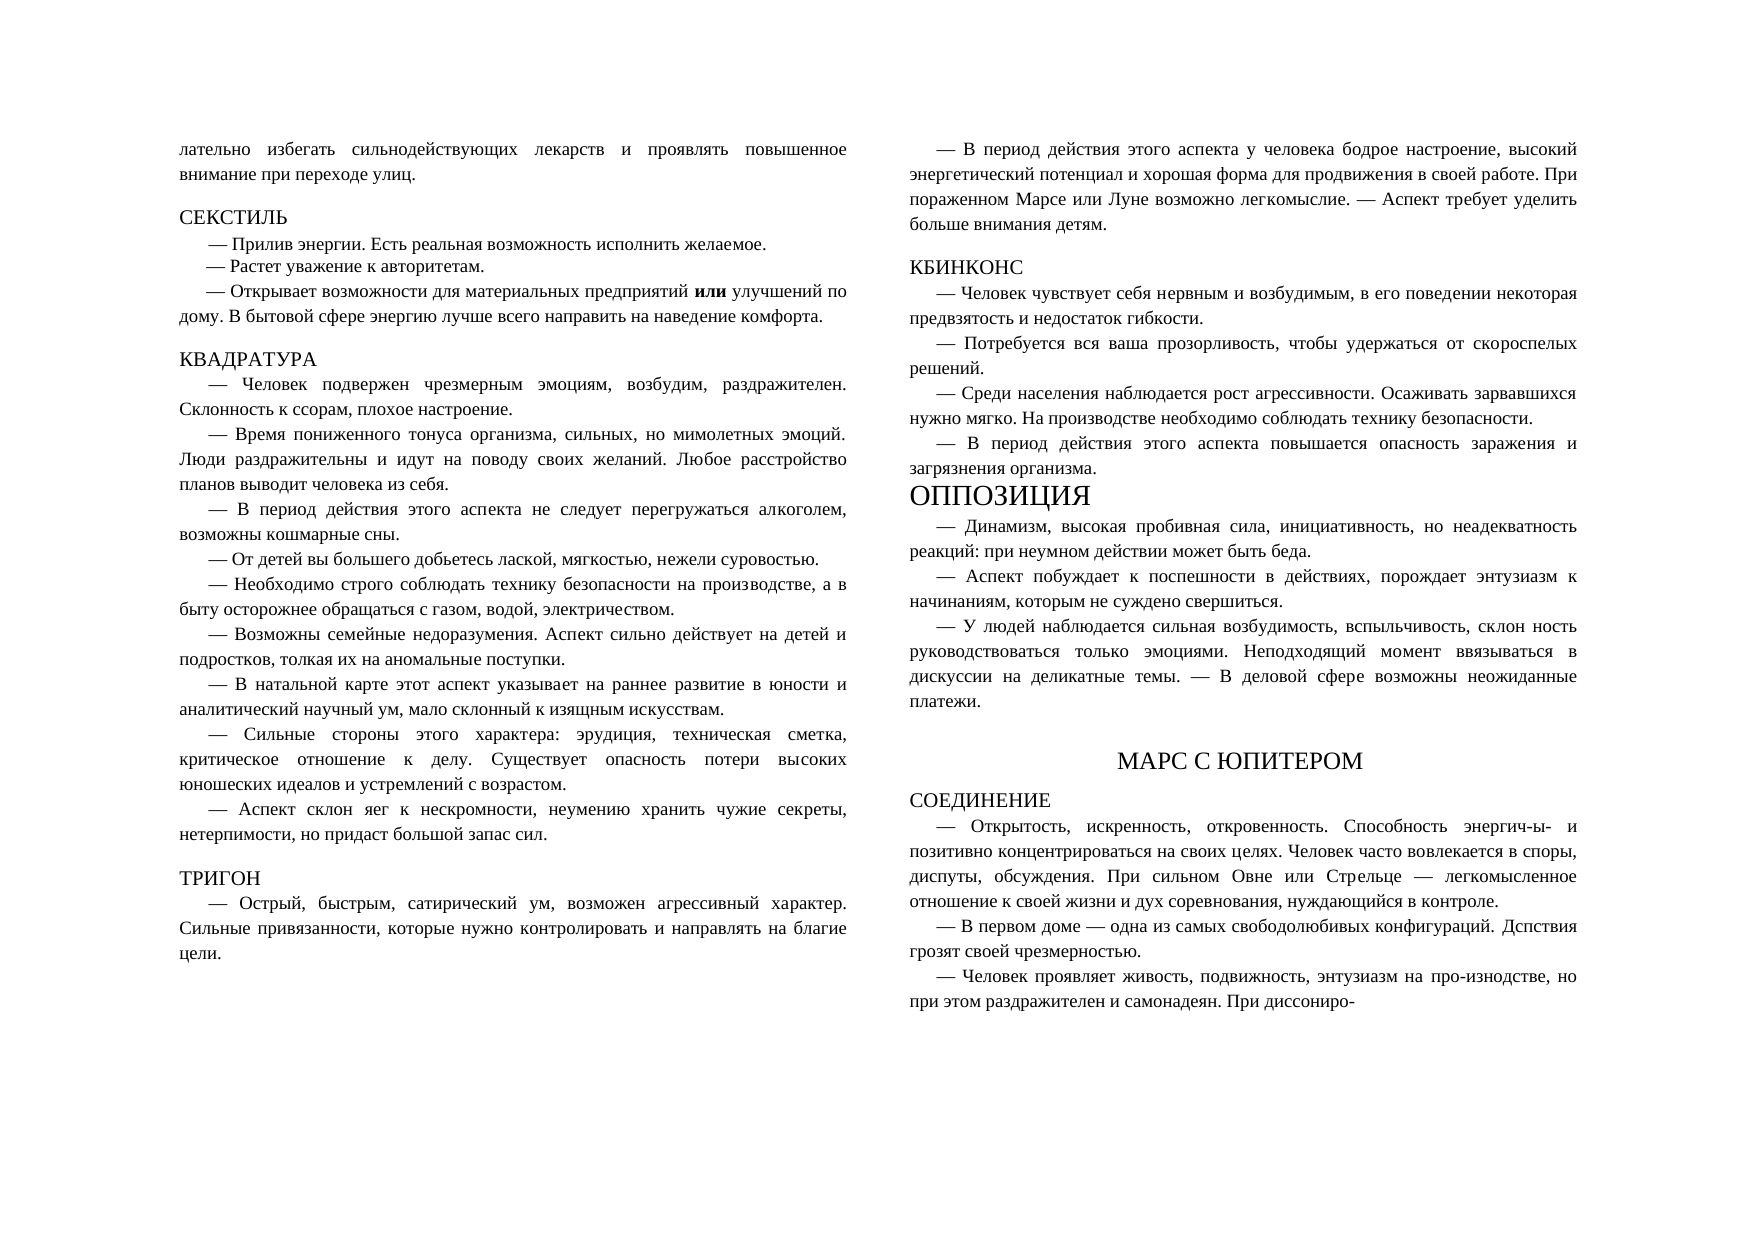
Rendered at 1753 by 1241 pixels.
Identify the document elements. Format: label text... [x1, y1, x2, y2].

text — Динамизм, высокая пробивная сила, инициативность, но неадекватность реакций: при неумном действии может быть беда. [909, 512, 1577, 562]
text — Время пониженного тонуса организма, сильных, но мимолетных эмоций. Люди раздражительны и идут на поводу своих желаний. Любое расстройство планов выводит человека из себя. [179, 421, 847, 496]
text МАРС С ЮПИТЕРОМ [909, 748, 1571, 775]
text — В период действия этого аспекта не следует перегружаться алкоголем, возможны кошмарные сны. [179, 496, 847, 546]
text — Среди населения наблюдается рост агрессивности. Осаживать зарвавшихся нужно мягко. На производстве необходимо соблюдать технику безопасности. [909, 379, 1577, 429]
text ТРИГОН [179, 867, 847, 889]
text — Прилив энергии. Есть реальная возможность исполнить желаемое. [179, 229, 847, 256]
text — У людей наблюдается сильная возбудимость, вспыльчивость, склон ность руководствоваться только эмоциями. Неподходящий момент ввязываться в дискуссии на деликатные темы. — В деловой сфере возможны неожиданные платежи. [909, 612, 1577, 712]
text — Человек подвержен чрезмерным эмоциям, возбудим, раздражителен. Склонность к ссорам, плохое настроение. [179, 371, 847, 421]
text — Сильные стороны этого характера: эрудиция, техническая сметка, критическое отношение к делу. Существует опасность потери высоких юношеских идеалов и устремлений с возрастом. [179, 721, 847, 796]
text КВАДРАТУРА [179, 348, 847, 371]
text — Открывает возможности для материальных предприятий или улучшений по дому. В бытовой сфере энергию лучше всего направить на наведение комфорта. [179, 277, 847, 327]
text — Растет уважение к авторитетам. [206, 256, 847, 277]
text СЕКСТИЛЬ [179, 206, 847, 229]
text — В период действия этого аспекта у человека бодрое настроение, высокий энергетический потенциал и хорошая форма для продвижения в своей работе. При пораженном Марсе или Луне возможно легкомыслие. — Аспект требует уделить больше внимания детям. [909, 135, 1577, 235]
text — Человек чувствует себя нервным и возбудимым, в его поведении некоторая предвзятость и недостаток гибкости. [909, 279, 1577, 329]
text СОЕДИНЕНИЕ [909, 789, 1577, 812]
text — Потребуется вся ваша прозорливость, чтобы удержаться от скороспелых решений. [909, 329, 1577, 379]
text КБИНКОНС [909, 256, 1577, 279]
text — Аспект склон яег к нескромности, неумению хранить чужие секреты, нетерпимости, но придаст большой запас сил. [179, 796, 847, 846]
text — Аспект побуждает к поспешности в действиях, порождает энтузиазм к начинаниям, которым не суждено свершиться. [909, 562, 1577, 612]
text ОППОЗИЦИЯ [909, 479, 1577, 512]
text — В первом доме — одна из самых свободолюбивых конфигураций. Дспствия грозят своей чрезмерностью. [909, 912, 1577, 962]
text — Возможны семейные недоразумения. Аспект сильно действует на детей и подростков, толкая их на аномальные поступки. [179, 621, 847, 671]
text — В период действия этого аспекта повышается опасность заражения и загрязнения организма. [909, 429, 1577, 479]
text — Человек проявляет живость, подвижность, энтузиазм на про-изнодстве, но при этом раздражителен и самонадеян. При диссониро- [909, 962, 1577, 1012]
text — Необходимо строго соблюдать технику безопасности на производстве, а в быту осторожнее обращаться с газом, водой, электричеством. [179, 571, 847, 621]
text лательно избегать сильнодействующих лекарств и проявлять повышенное внимание при переходе улиц. [179, 135, 847, 185]
text — Острый, быстрым, сатирический ум, возможен агрессивный характер. Сильные привязанности, которые нужно контролировать и направлять на благие цели. [179, 889, 847, 964]
text — От детей вы большего добьетесь лаской, мягкостью, нежели суровостью. [179, 546, 847, 571]
text — В натальной карте этот аспект указывает на раннее развитие в юности и аналитический научный ум, мало склонный к изящным искусствам. [179, 671, 847, 721]
text — Открытость, искренность, откровенность. Способность энергич-ы- и позитивно концентрироваться на своих целях. Человек часто вовлекается в споры, диспуты, обсуждения. При сильном Овне или Стрельце — легкомысленное отношение к своей жизни и дух соревнования, нуждающийся в контроле. [909, 812, 1577, 912]
